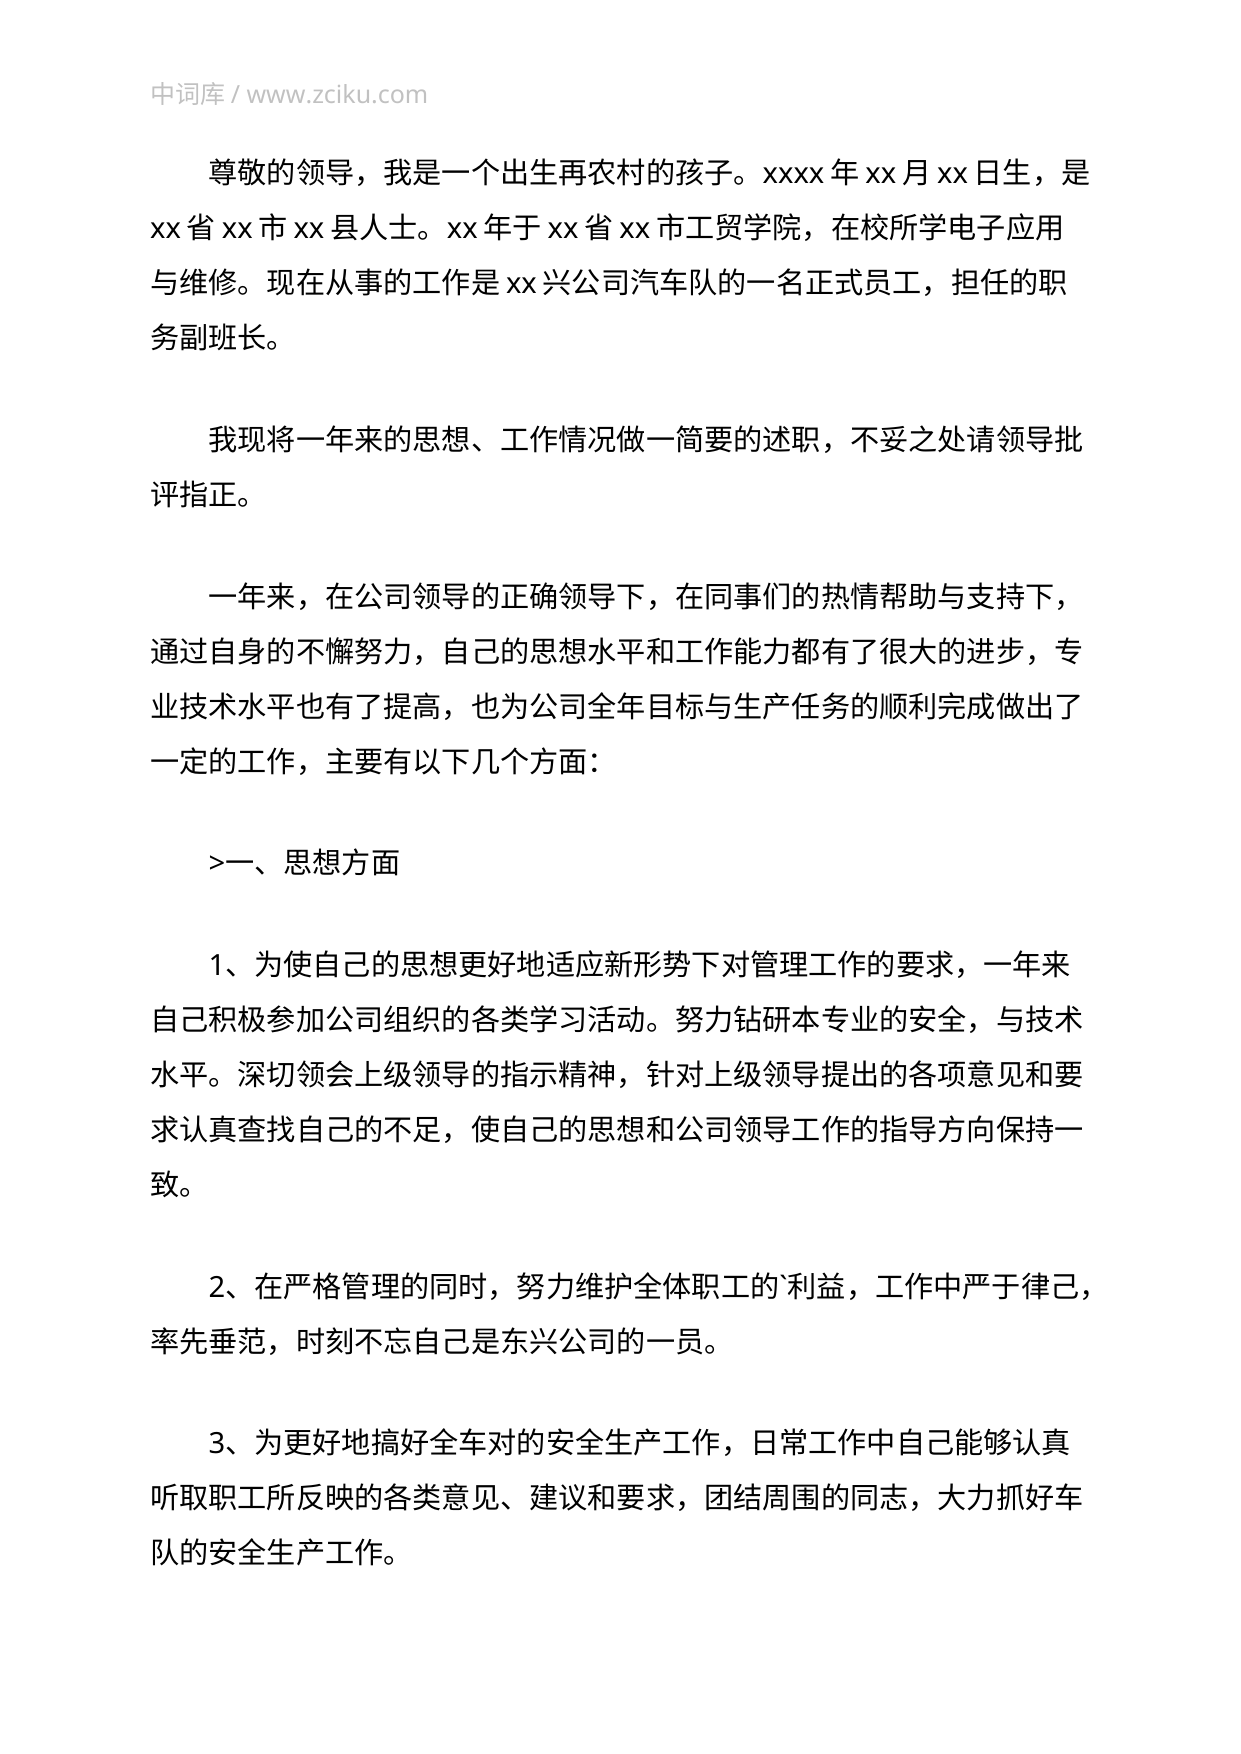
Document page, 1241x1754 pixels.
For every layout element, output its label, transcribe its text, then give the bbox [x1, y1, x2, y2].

text >一、思想方面 [150, 840, 1090, 882]
text 3、为更好地搞好全车对的安全生产工作，日常工作中自己能够认真听取职工所反映的各类意见、建议和要求，团结周围的同志，大力抓好车队的安全生产工作。 [150, 1420, 1090, 1572]
text 一年来，在公司领导的正确领导下，在同事们的热情帮助与支持下，通过自身的不懈努力，自己的思想水平和工作能力都有了很大的进步，专业技术水平也有了提高，也为公司全年目标与生产任务的顺利完成做出了一定的工作，主要有以下几个方面： [150, 573, 1090, 780]
text 2、在严格管理的同时，努力维护全体职工的`利益，工作中严于律己，率先垂范，时刻不忘自己是东兴公司的一员。 [150, 1263, 1090, 1361]
text 1、为使自己的思想更好地适应新形势下对管理工作的要求，一年来自己积极参加公司组织的各类学习活动。努力钻研本专业的安全，与技术水平。深切领会上级领导的指示精神，针对上级领导提出的各项意见和要求认真查找自己的不足，使自己的思想和公司领导工作的指导方向保持一致。 [150, 942, 1090, 1204]
text 我现将一年来的思想、工作情况做一简要的述职，不妥之处请领导批评指正。 [150, 417, 1090, 514]
text 尊敬的领导，我是一个出生再农村的孩子。xxxx年xx月xx日生，是xx省xx市xx县人士。xx年于xx省xx市工贸学院，在校所学电子应用与维修。现在从事的工作是xx兴公司汽车队的一名正式员工，担任的职务副班长。 [150, 150, 1090, 357]
